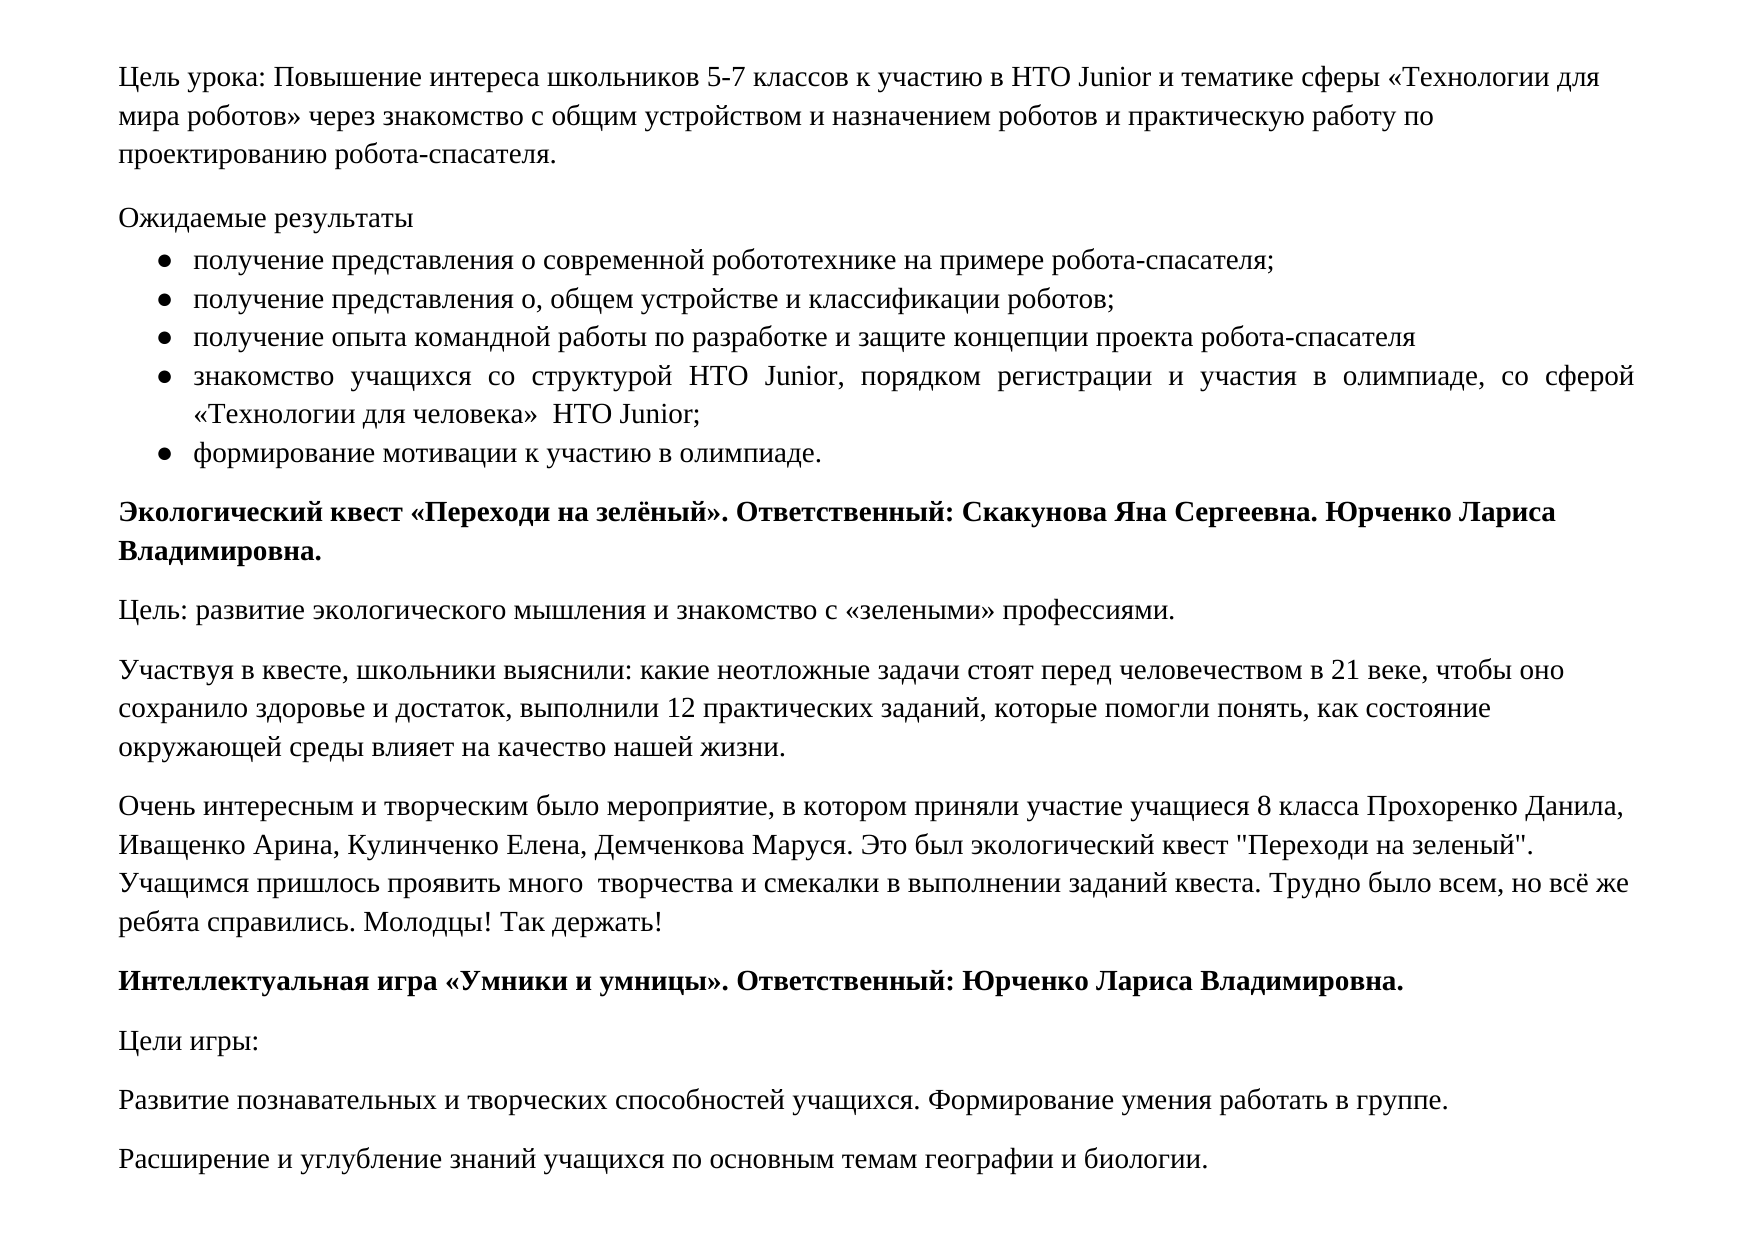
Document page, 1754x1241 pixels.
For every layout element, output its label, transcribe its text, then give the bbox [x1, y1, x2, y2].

text Расширение и углубление знаний учащихся по основным темам географии и биологии. [118, 1141, 1636, 1175]
list знакомство учащихся со структурой НТО Junior, порядком регистрации и участия в олимпиаде, со сферой «Технологии для человека» НТО Junior; [156, 358, 1636, 430]
text Участвуя в квесте, школьники выяснили: какие неотложные задачи стоят перед человечеством в 21 веке, чтобы оно сохранило здоровье и достаток, выполнили 12 практических заданий, которые помогли понять, как состояние окружающей среды влияет на качество нашей жизни. [118, 652, 1636, 762]
subtitle Ожидаемые результаты [118, 200, 1636, 233]
text Цель урока: Повышение интереса школьников 5-7 классов к участию в НТО Junior и тематике сферы «Технологии для мира роботов» через знакомство с общим устройством и назначением роботов и практическую работу по проектированию робота-спасателя. [118, 59, 1636, 170]
text Развитие познавательных и творческих способностей учащихся. Формирование умения работать в группе. [118, 1082, 1636, 1116]
text Экологический квест «Переходи на зелёный». Ответственный: Скакунова Яна Сергеевна. Юрченко Лариса Владимировна. [118, 494, 1636, 567]
list получение представления о современной робототехнике на примере робота-спасателя; [156, 242, 1636, 276]
text Очень интересным и творческим было мероприятие, в котором приняли участие учащиеся 8 класса Прохоренко Данила, Иващенко Арина, Кулинченко Елена, Демченкова Маруся. Это был экологический квест "Переходи на зеленый". Учащимся пришлось проявить много творчества и смекалки в выполнении заданий квеста. Трудно было всем, но всё же ребята справились. Молодцы! Так держать! [118, 788, 1636, 937]
list формирование мотивации к участию в олимпиаде. [156, 435, 1636, 469]
list получение представления о, общем устройстве и классификации роботов; [156, 281, 1636, 314]
list получение опыта командной работы по разработке и защите концепции проекта робота-спасателя [156, 319, 1636, 353]
text Цели игры: [118, 1023, 1636, 1056]
text Цель: развитие экологического мышления и знакомство с «зелеными» профессиями. [118, 592, 1636, 626]
text Интеллектуальная игра «Умники и умницы». Ответственный: Юрченко Лариса Владимировна. [118, 963, 1636, 997]
